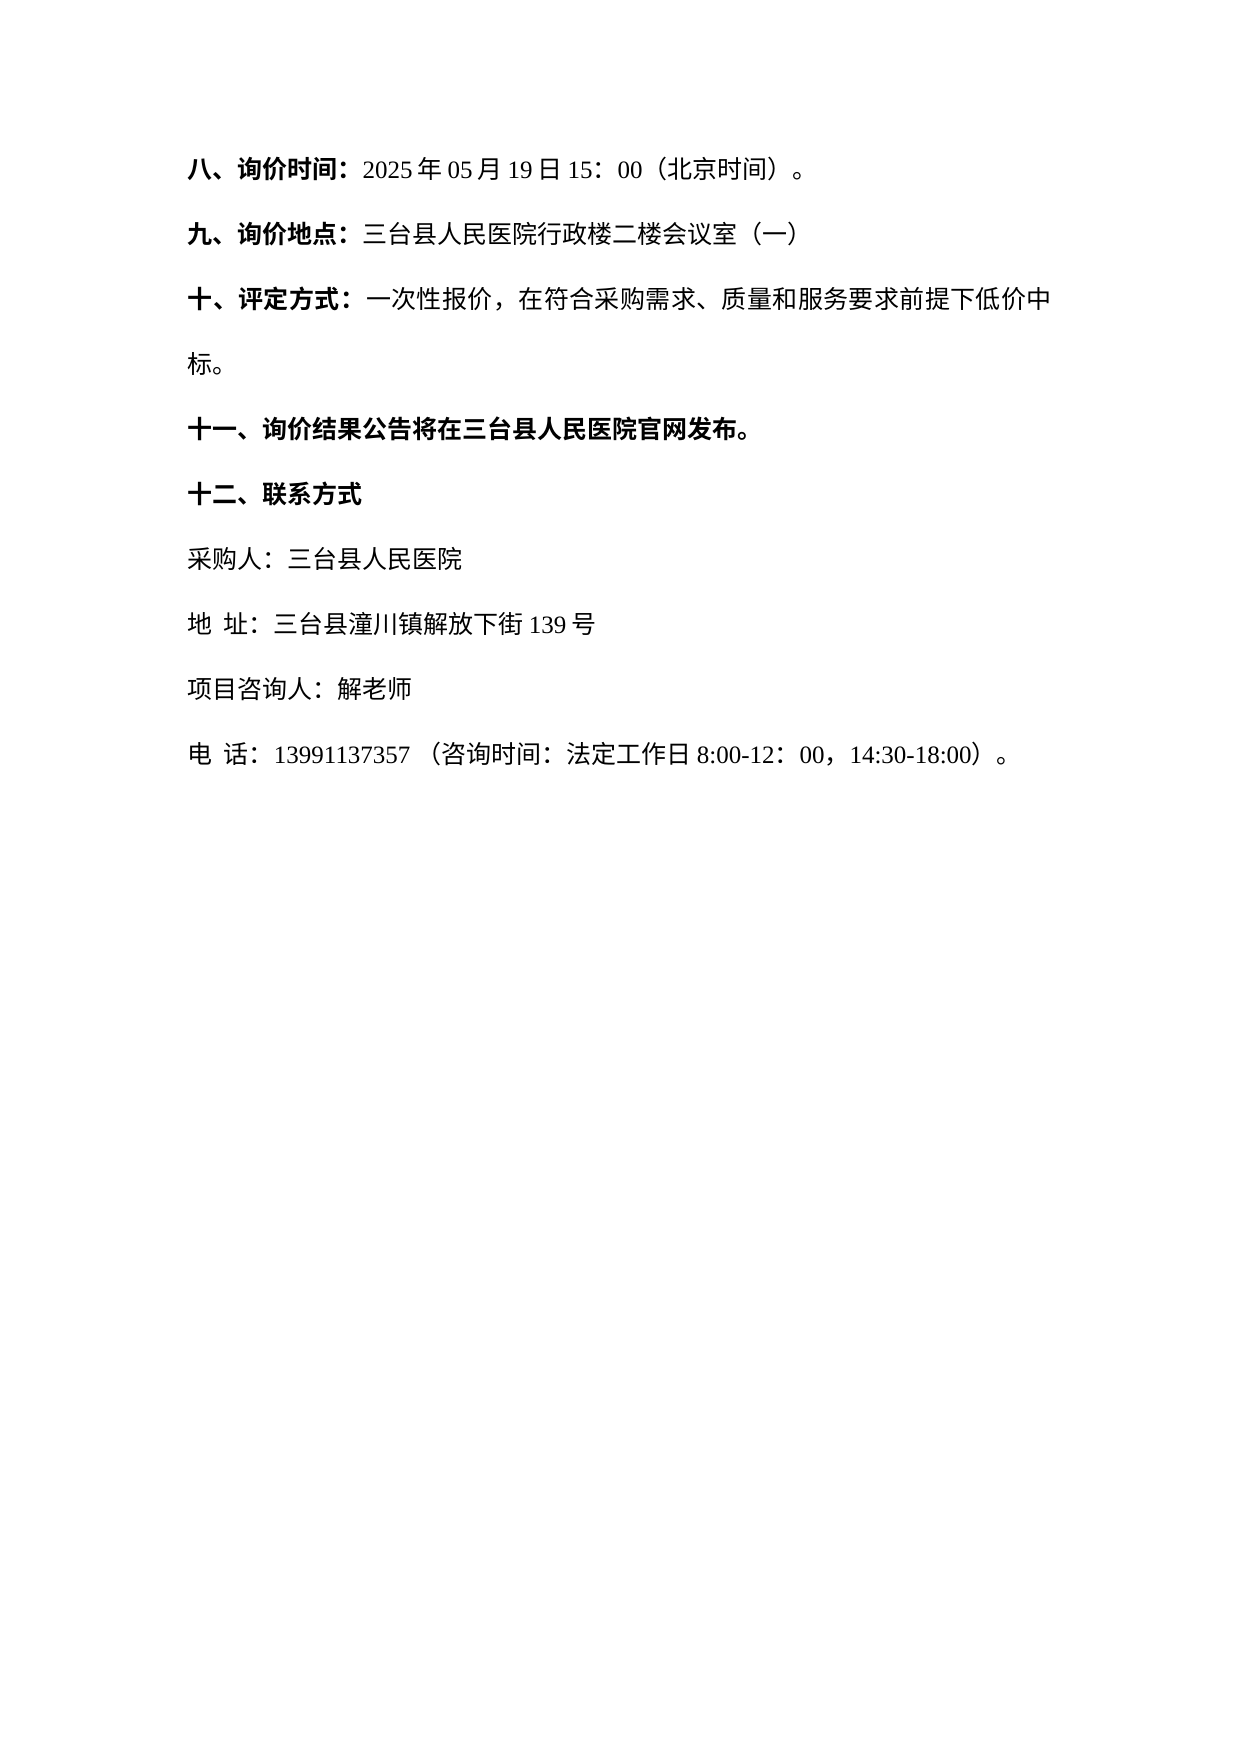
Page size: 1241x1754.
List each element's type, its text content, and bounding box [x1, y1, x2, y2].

text 项目咨询人：解老师 [187, 655, 1053, 720]
text 八、询价时间：2025年05月19日15：00（北京时间）。 [187, 135, 1053, 200]
text 十一、询价结果公告将在三台县人民医院官网发布。 [187, 395, 1053, 460]
text 十、评定方式：一次性报价，在符合采购需求、质量和服务要求前提下低价中标。 [187, 265, 1053, 395]
text 地 址：三台县潼川镇解放下街139号 [187, 590, 1053, 655]
text 十二、联系方式 [187, 460, 1053, 525]
text 九、询价地点：三台县人民医院行政楼二楼会议室（一） [187, 200, 1053, 265]
text 采购人：三台县人民医院 [187, 525, 1009, 590]
text 电 话：13991137357 （咨询时间：法定工作日8:00-12：00，14:30-18:00）。 [187, 720, 1053, 785]
